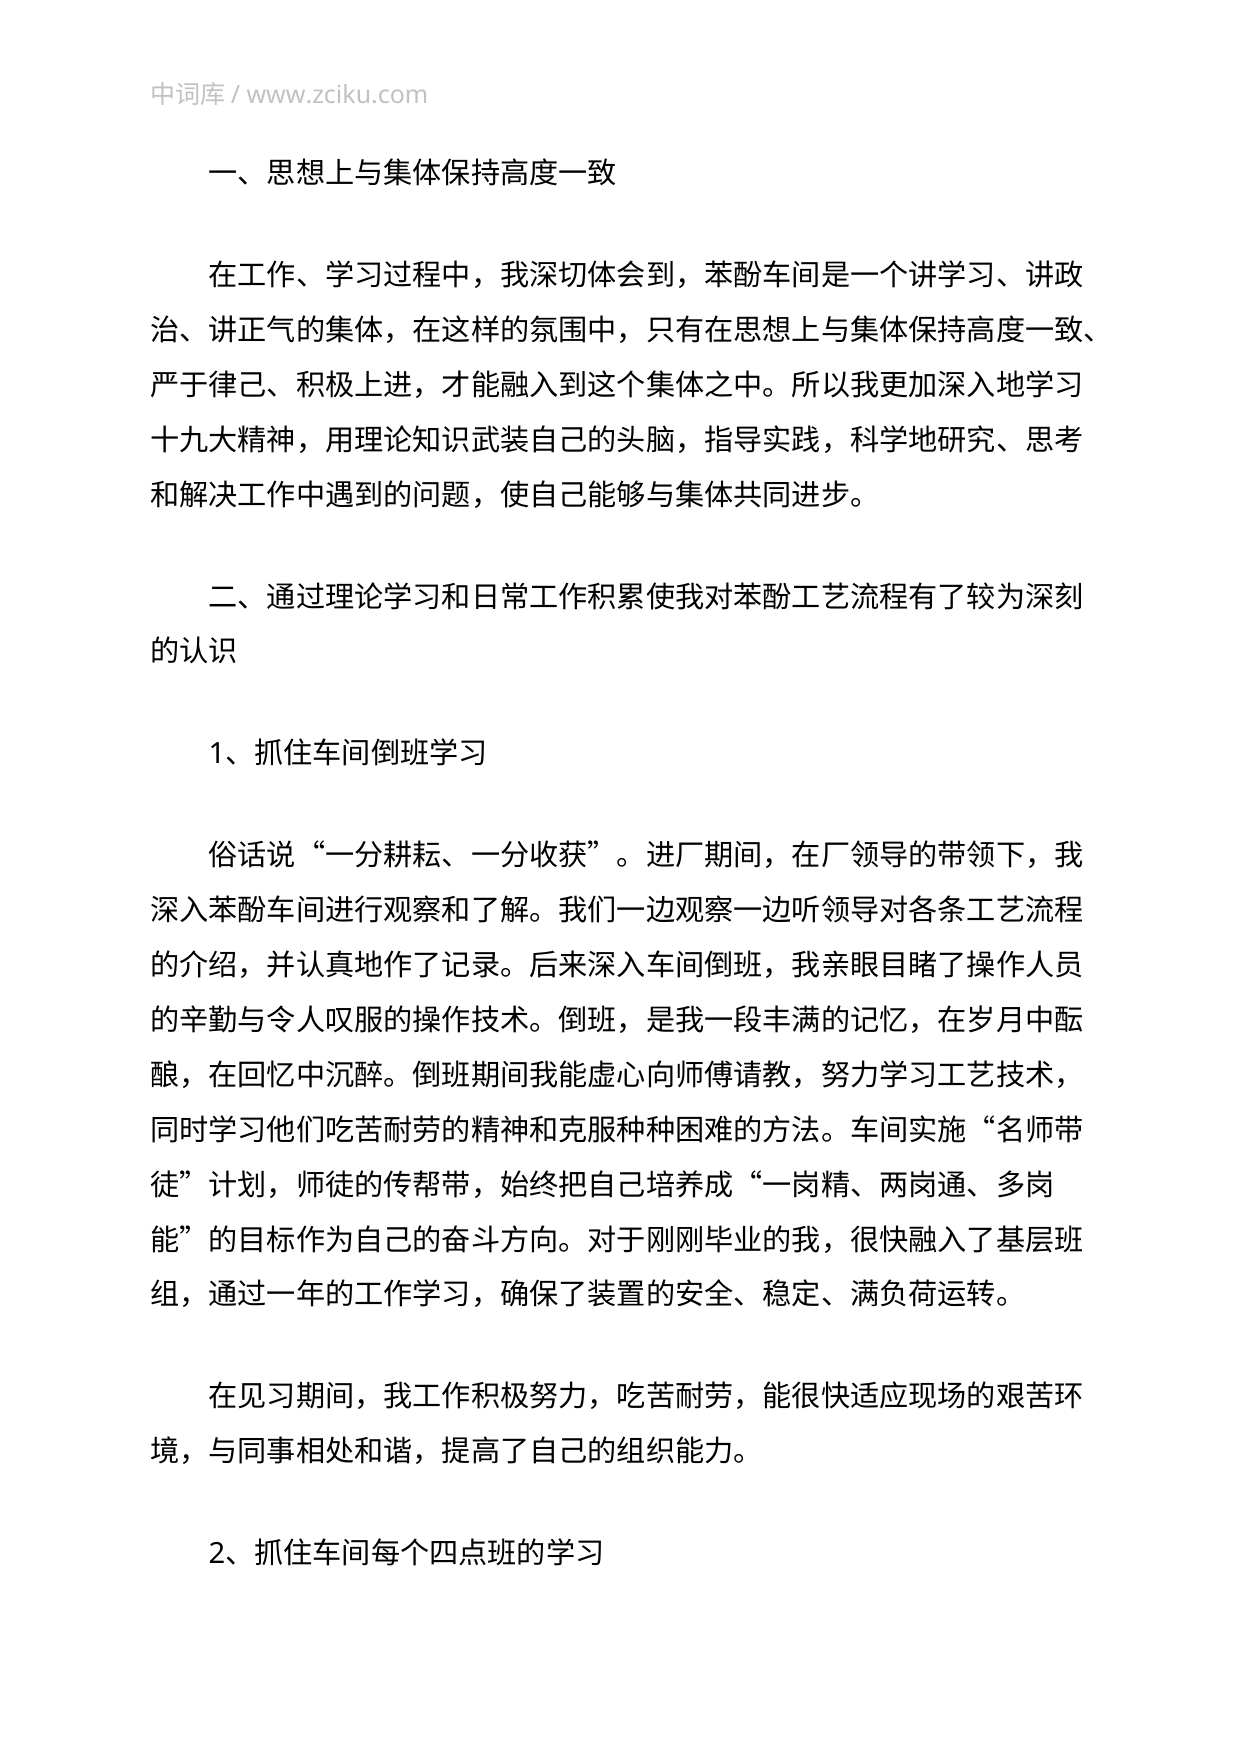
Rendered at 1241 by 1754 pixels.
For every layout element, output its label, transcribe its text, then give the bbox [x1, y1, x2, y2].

text 在工作、学习过程中，我深切体会到，苯酚车间是一个讲学习、讲政治、讲正气的集体，在这样的氛围中，只有在思想上与集体保持高度一致、严于律己、积极上进，才能融入到这个集体之中。所以我更加深入地学习十九大精神，用理论知识武装自己的头脑，指导实践，科学地研究、思考和解决工作中遇到的问题，使自己能够与集体共同进步。 [150, 252, 1090, 514]
text 二、通过理论学习和日常工作积累使我对苯酚工艺流程有了较为深刻的认识 [150, 573, 1090, 670]
text 1、抓住车间倒班学习 [150, 730, 1090, 772]
text 在见习期间，我工作积极努力，吃苦耐劳，能很快适应现场的艰苦环境，与同事相处和谐，提高了自己的组织能力。 [150, 1373, 1090, 1470]
text 一、思想上与集体保持高度一致 [150, 150, 1090, 192]
text 俗话说“一分耕耘、一分收获”。进厂期间，在厂领导的带领下，我深入苯酚车间进行观察和了解。我们一边观察一边听领导对各条工艺流程的介绍，并认真地作了记录。后来深入车间倒班，我亲眼目睹了操作人员的辛勤与令人叹服的操作技术。倒班，是我一段丰满的记忆，在岁月中酝酿，在回忆中沉醉。倒班期间我能虚心向师傅请教，努力学习工艺技术，同时学习他们吃苦耐劳的精神和克服种种困难的方法。车间实施“名师带徒”计划，师徒的传帮带，始终把自己培养成“一岗精、两岗通、多岗能”的目标作为自己的奋斗方向。对于刚刚毕业的我，很快融入了基层班组，通过一年的工作学习，确保了装置的安全、稳定、满负荷运转。 [150, 832, 1090, 1313]
text 2、抓住车间每个四点班的学习 [150, 1529, 1090, 1572]
